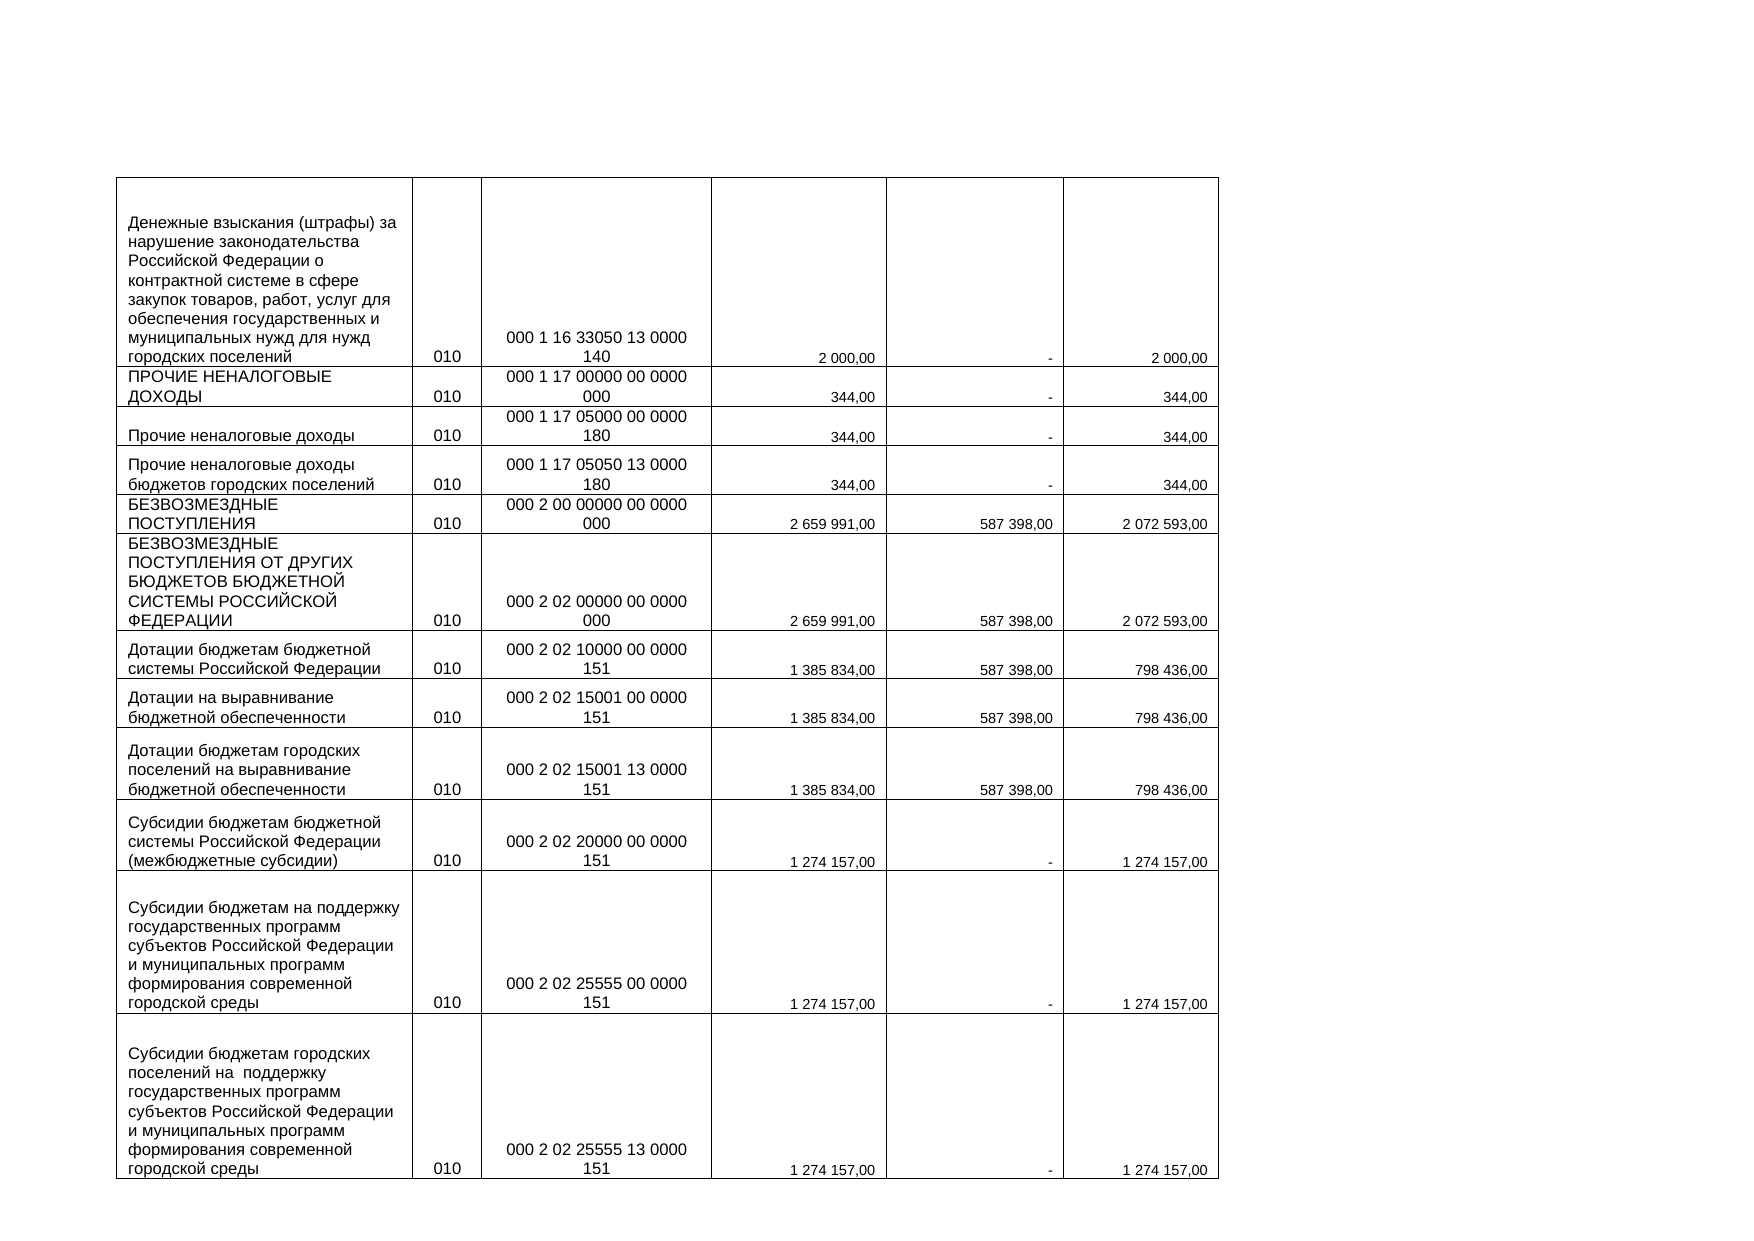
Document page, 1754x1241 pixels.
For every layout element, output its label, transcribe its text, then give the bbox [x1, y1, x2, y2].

table_cell 587 398,00 [887, 631, 1063, 678]
table_cell 000 2 02 10000 00 0000 151 [482, 631, 711, 678]
table_cell - [887, 178, 1063, 366]
table_cell 2 659 991,00 [712, 495, 886, 533]
table_cell - [887, 800, 1063, 870]
table_cell 1 274 157,00 [712, 871, 886, 1012]
table_cell Дотации бюджетам бюджетной системы Российской Федерации [117, 631, 412, 678]
table_cell 010 [413, 679, 481, 727]
table_cell БЕЗВОЗМЕЗДНЫЕ ПОСТУПЛЕНИЯ ОТ ДРУГИХ БЮДЖЕТОВ БЮДЖЕТНОЙ СИСТЕМЫ РОССИЙСКОЙ ФЕДЕРАЦИИ [117, 534, 412, 630]
table_cell 587 398,00 [887, 495, 1063, 533]
table_cell 344,00 [1064, 407, 1218, 445]
table_cell Прочие неналоговые доходы [117, 407, 412, 445]
table_cell 000 2 02 20000 00 0000 151 [482, 800, 711, 870]
table_cell 1 274 157,00 [712, 1014, 886, 1178]
table_cell Прочие неналоговые доходы бюджетов городских поселений [117, 446, 412, 493]
table_cell 010 [413, 407, 481, 445]
table_cell 344,00 [1064, 446, 1218, 493]
table_cell 000 1 17 05000 00 0000 180 [482, 407, 711, 445]
table_cell 798 436,00 [1064, 679, 1218, 727]
table_cell - [887, 1014, 1063, 1178]
table_cell 010 [413, 800, 481, 870]
table_cell 000 2 02 00000 00 0000 000 [482, 534, 711, 630]
table_cell 2 659 991,00 [712, 534, 886, 630]
table_cell 1 274 157,00 [1064, 871, 1218, 1012]
table_cell 1 385 834,00 [712, 679, 886, 727]
table_cell 344,00 [1064, 367, 1218, 406]
table_cell 798 436,00 [1064, 728, 1218, 798]
table_cell Дотации на выравнивание бюджетной обеспеченности [117, 679, 412, 727]
table_cell 000 2 02 25555 13 0000 151 [482, 1014, 711, 1178]
table_cell 000 1 16 33050 13 0000 140 [482, 178, 711, 366]
table_cell - [887, 367, 1063, 406]
table_cell 000 1 17 00000 00 0000 000 [482, 367, 711, 406]
table_cell 010 [413, 367, 481, 406]
table_cell Денежные взыскания (штрафы) за нарушение законодательства Российской Федерации о контрактной системе в сфере закупок товаров, работ, услуг для обеспечения государственных и муниципальных нужд для нужд городских поселений [117, 178, 412, 366]
table_cell 000 2 00 00000 00 0000 000 [482, 495, 711, 533]
table_cell 2 000,00 [1064, 178, 1218, 366]
table_cell 1 385 834,00 [712, 631, 886, 678]
table_cell 1 274 157,00 [1064, 800, 1218, 870]
table_cell 010 [413, 178, 481, 366]
table_cell - [887, 446, 1063, 493]
table_cell 1 385 834,00 [712, 728, 886, 798]
table_cell 344,00 [712, 446, 886, 493]
table_cell 1 274 157,00 [1064, 1014, 1218, 1178]
table_cell 010 [413, 534, 481, 630]
table_cell 587 398,00 [887, 728, 1063, 798]
table_cell - [887, 871, 1063, 1012]
table_cell 2 072 593,00 [1064, 495, 1218, 533]
table_cell 010 [413, 495, 481, 533]
table_cell Субсидии бюджетам городских поселений на поддержку государственных программ субъектов Российской Федерации и муниципальных программ формирования современной городской среды [117, 1014, 412, 1178]
table_cell Дотации бюджетам городских поселений на выравнивание бюджетной обеспеченности [117, 728, 412, 798]
table_cell 010 [413, 728, 481, 798]
table_cell 010 [413, 1014, 481, 1178]
table_cell 010 [413, 446, 481, 493]
table_cell БЕЗВОЗМЕЗДНЫЕ ПОСТУПЛЕНИЯ [117, 495, 412, 533]
table_cell ПРОЧИЕ НЕНАЛОГОВЫЕ ДОХОДЫ [117, 367, 412, 406]
table_cell 010 [413, 631, 481, 678]
table_cell 000 2 02 25555 00 0000 151 [482, 871, 711, 1012]
table_cell 798 436,00 [1064, 631, 1218, 678]
table_cell - [887, 407, 1063, 445]
table_cell 000 1 17 05050 13 0000 180 [482, 446, 711, 493]
table_cell Субсидии бюджетам бюджетной системы Российской Федерации (межбюджетные субсидии) [117, 800, 412, 870]
table_cell 010 [413, 871, 481, 1012]
table_cell 000 2 02 15001 00 0000 151 [482, 679, 711, 727]
table_cell Субсидии бюджетам на поддержку государственных программ субъектов Российской Федерации и муниципальных программ формирования современной городской среды [117, 871, 412, 1012]
table_cell 2 000,00 [712, 178, 886, 366]
table_cell 2 072 593,00 [1064, 534, 1218, 630]
table_cell 000 2 02 15001 13 0000 151 [482, 728, 711, 798]
table_cell 587 398,00 [887, 534, 1063, 630]
table_cell 344,00 [712, 407, 886, 445]
table_cell 1 274 157,00 [712, 800, 886, 870]
table_cell 344,00 [712, 367, 886, 406]
table_cell 587 398,00 [887, 679, 1063, 727]
